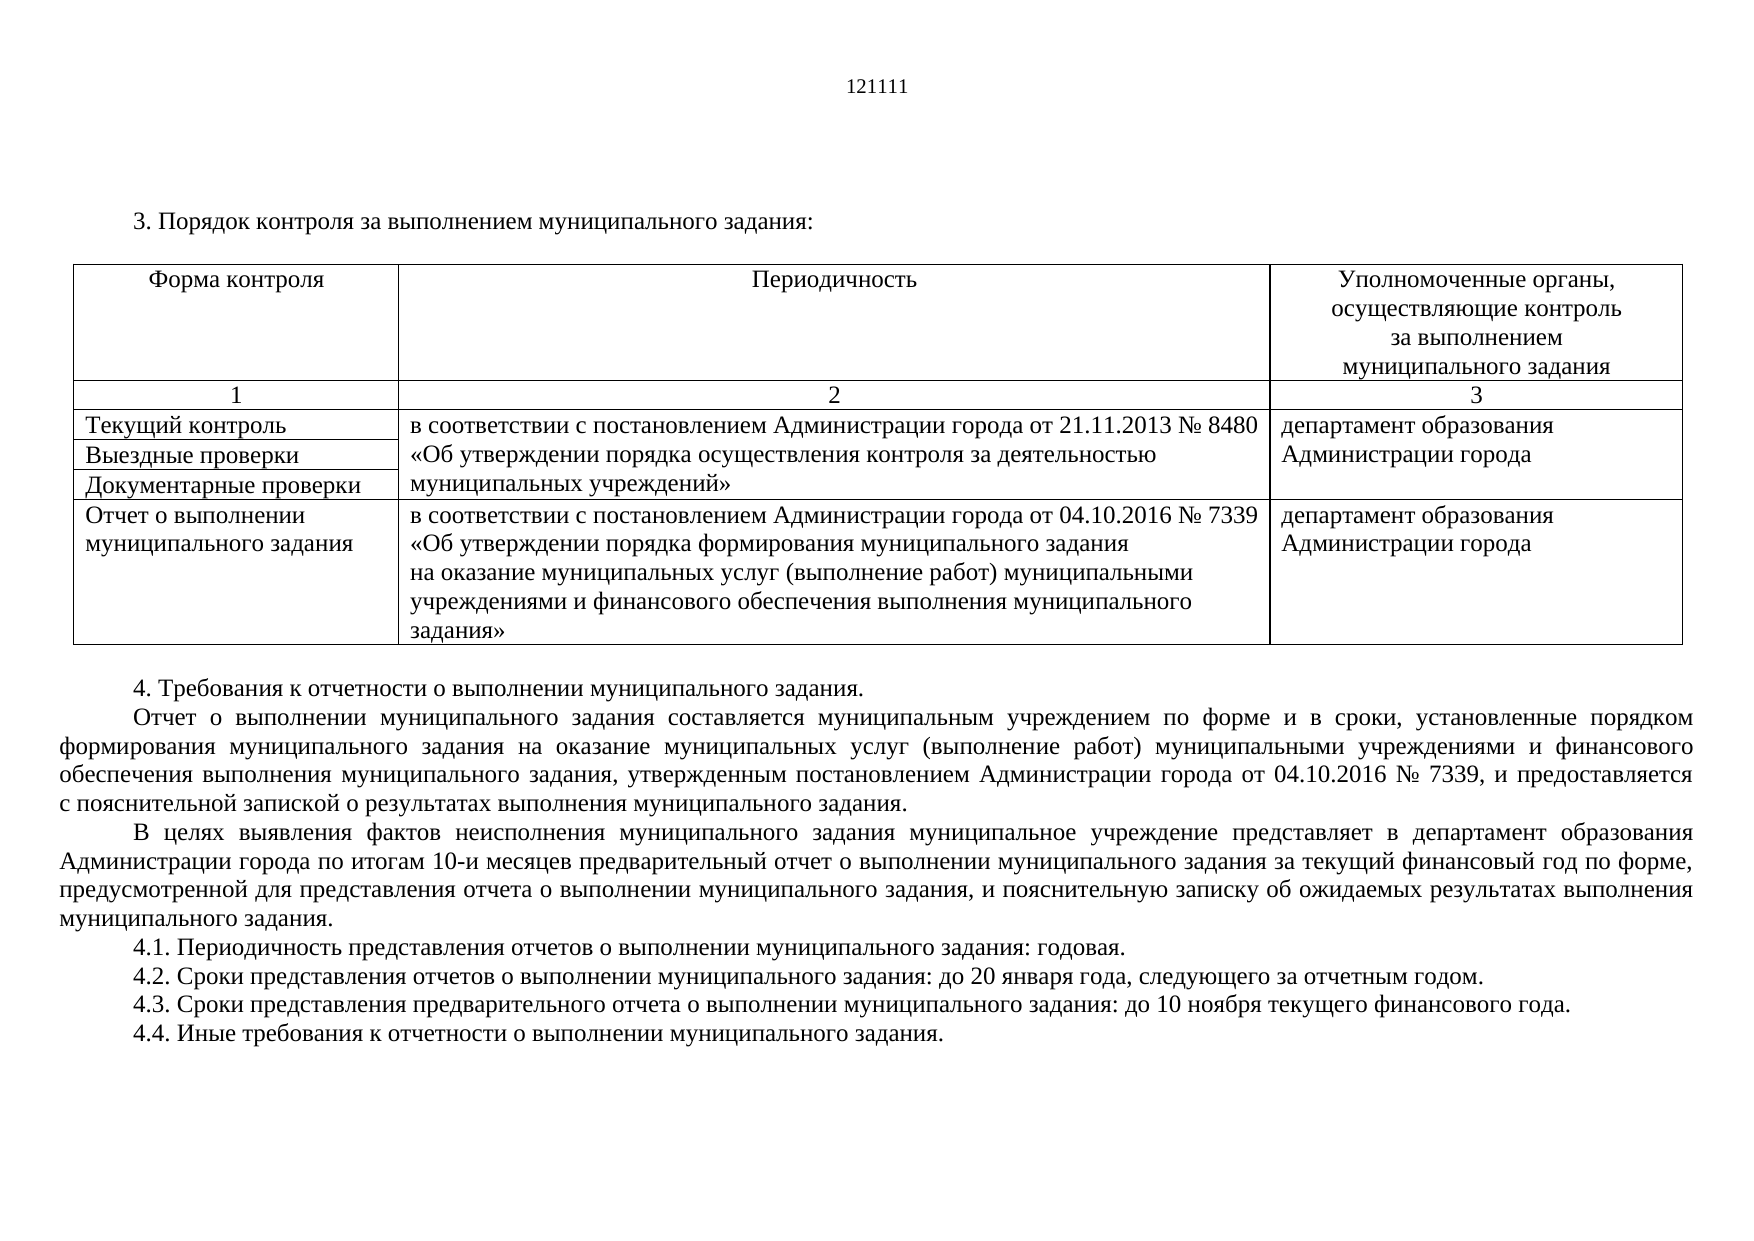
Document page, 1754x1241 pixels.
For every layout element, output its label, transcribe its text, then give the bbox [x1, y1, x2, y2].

text В целях выявления фактов неисполнения муниципального задания муниципальное учреждение представляет в департамент образования Администрации города по итогам 10-и месяцев предварительный отчет о выполнении муниципального задания за текущий финансовый год по форме, предусмотренной для представления отчета о выполнении муниципального задания, и пояснительную записку об ожидаемых результатах выполнения муниципального задания. [59, 817, 1695, 932]
table_cell департамент образования Администрации города [1271, 410, 1682, 499]
table_cell 3 [1271, 381, 1682, 409]
table_cell Текущий контроль [74, 410, 398, 439]
text 4.3. Сроки представления предварительного отчета о выполнении муниципального задания: до 10 ноября текущего финансового года. [59, 989, 1695, 1018]
table_cell в соответствии с постановлением Администрации города от 21.11.2013 № 8480 «Об утверждении порядка осуществления контроля за деятельностью муниципальных учреждений» [399, 410, 1269, 499]
table_header Периодичность [399, 265, 1269, 379]
table_cell в соответствии с постановлением Администрации города от 04.10.2016 № 7339 «Об утверждении порядка формирования муниципального задания на оказание муниципальных услуг (выполнение работ) муниципальными учреждениями и финансового обеспечения выполнения муниципального задания» [399, 500, 1269, 643]
table_header Уполномоченные органы, осуществляющие контроль за выполнением муниципального задания [1271, 265, 1682, 379]
table_cell Выездные проверки [74, 440, 398, 469]
text 4.1. Периодичность представления отчетов о выполнении муниципального задания: годовая. [59, 932, 1695, 961]
text 4. Требования к отчетности о выполнении муниципального задания. [59, 673, 1695, 702]
text 4.4. Иные требования к отчетности о выполнении муниципального задания. [59, 1018, 1695, 1047]
table_cell Отчет о выполнении муниципального задания [74, 500, 398, 643]
table_header Форма контроля [74, 265, 398, 379]
text Отчет о выполнении муниципального задания составляется муниципальным учреждением по форме и в сроки, установленные порядком формирования муниципального задания на оказание муниципальных услуг (выполнение работ) муниципальными учреждениями и финансового обеспечения выполнения муниципального задания, утвержденным постановлением Администрации города от 04.10.2016 № 7339, и предоставляется с пояснительной запиской о результатах выполнения муниципального задания. [59, 702, 1695, 817]
table_cell Документарные проверки [74, 470, 398, 499]
table_cell департамент образования Администрации города [1271, 500, 1682, 643]
table_cell 1 [74, 381, 398, 409]
table_cell 2 [399, 381, 1269, 409]
text 4.2. Сроки представления отчетов о выполнении муниципального задания: до 20 января года, следующего за отчетным годом. [59, 961, 1695, 989]
text 3. Порядок контроля за выполнением муниципального задания: [59, 206, 1695, 235]
